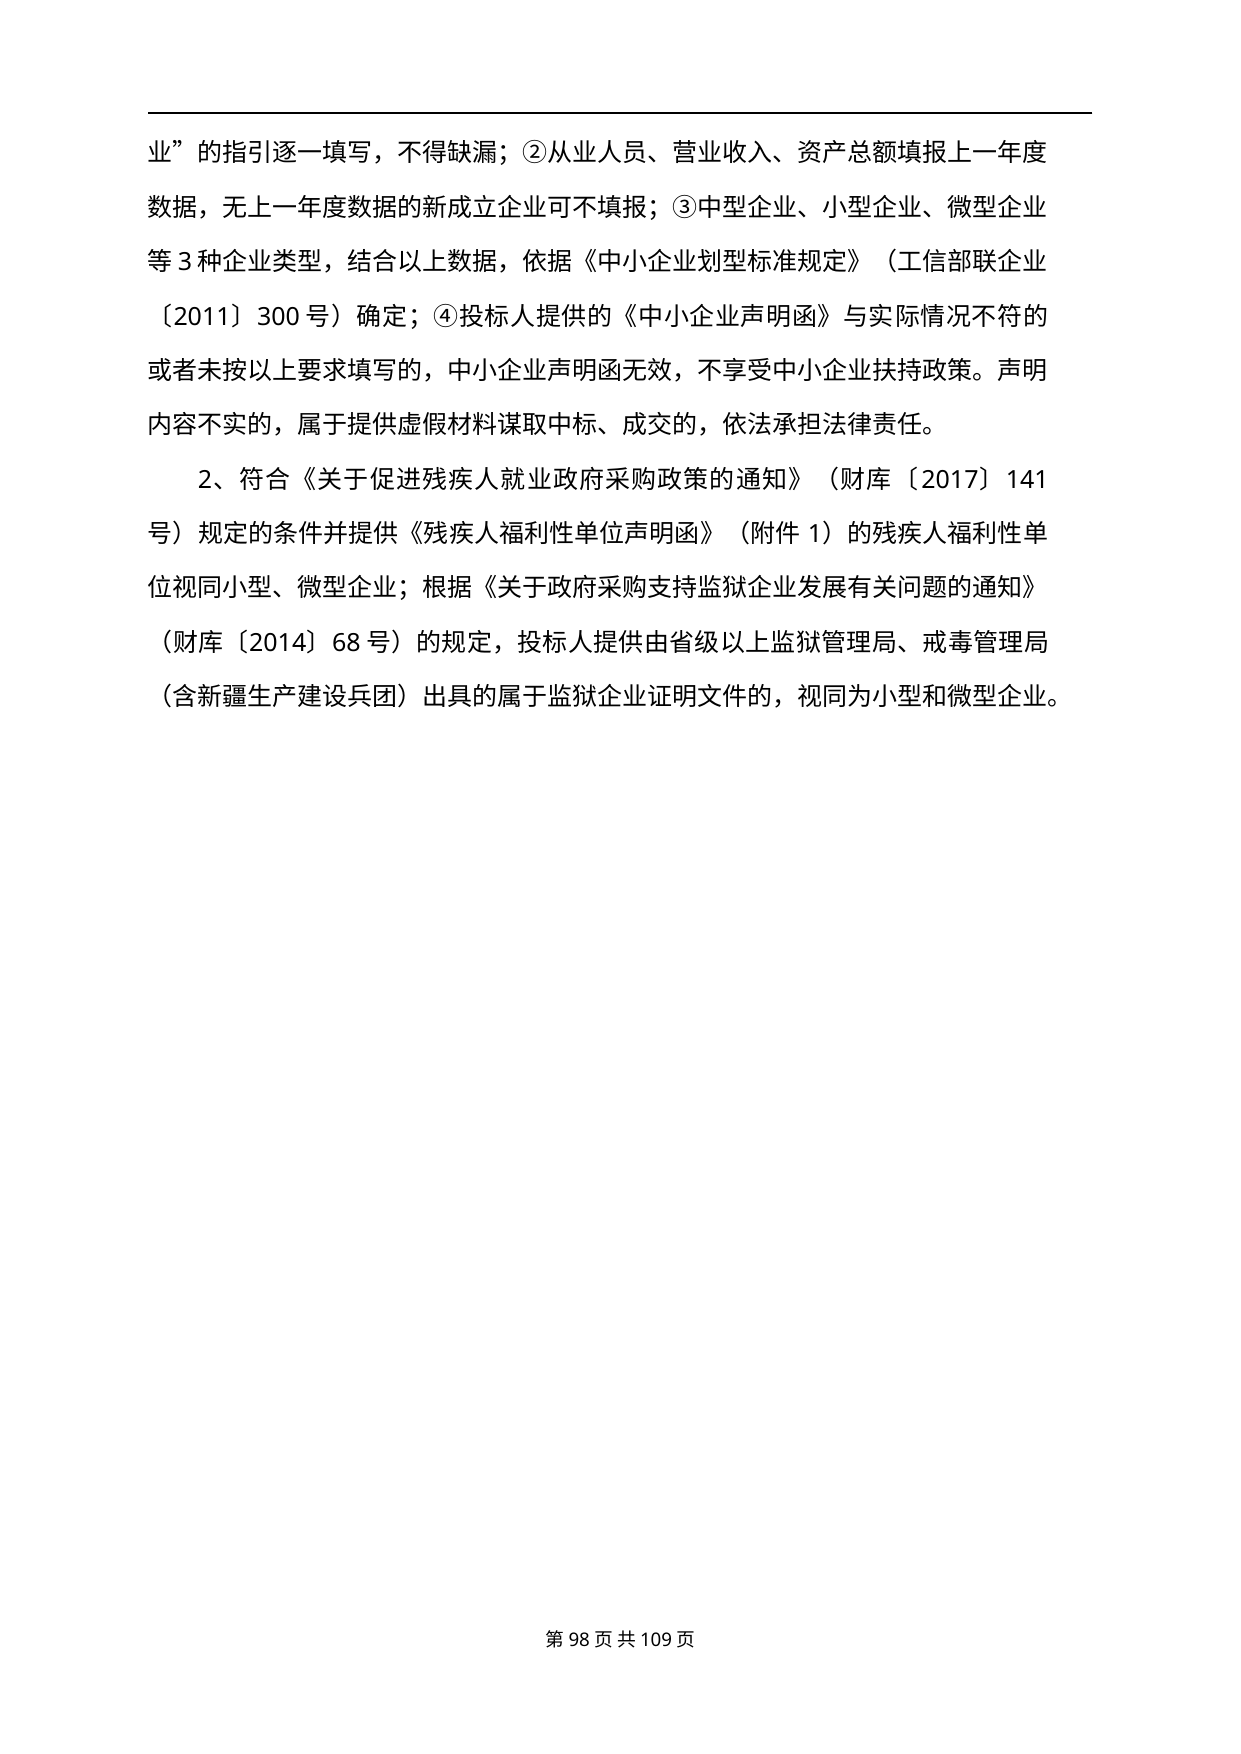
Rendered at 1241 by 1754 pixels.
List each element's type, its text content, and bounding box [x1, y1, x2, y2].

text 2、符合《关于促进残疾人就业政府采购政策的通知》（财库〔2017〕141号）规定的条件并提供《残疾人福利性单位声明函》（附件1）的残疾人福利性单位视同小型、微型企业；根据《关于政府采购支持监狱企业发展有关问题的通知》（财库〔2014〕68号）的规定，投标人提供由省级以上监狱管理局、戒毒管理局（含新疆生产建设兵团）出具的属于监狱企业证明文件的，视同为小型和微型企业。 [148, 459, 1049, 713]
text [148, 133, 1049, 441]
